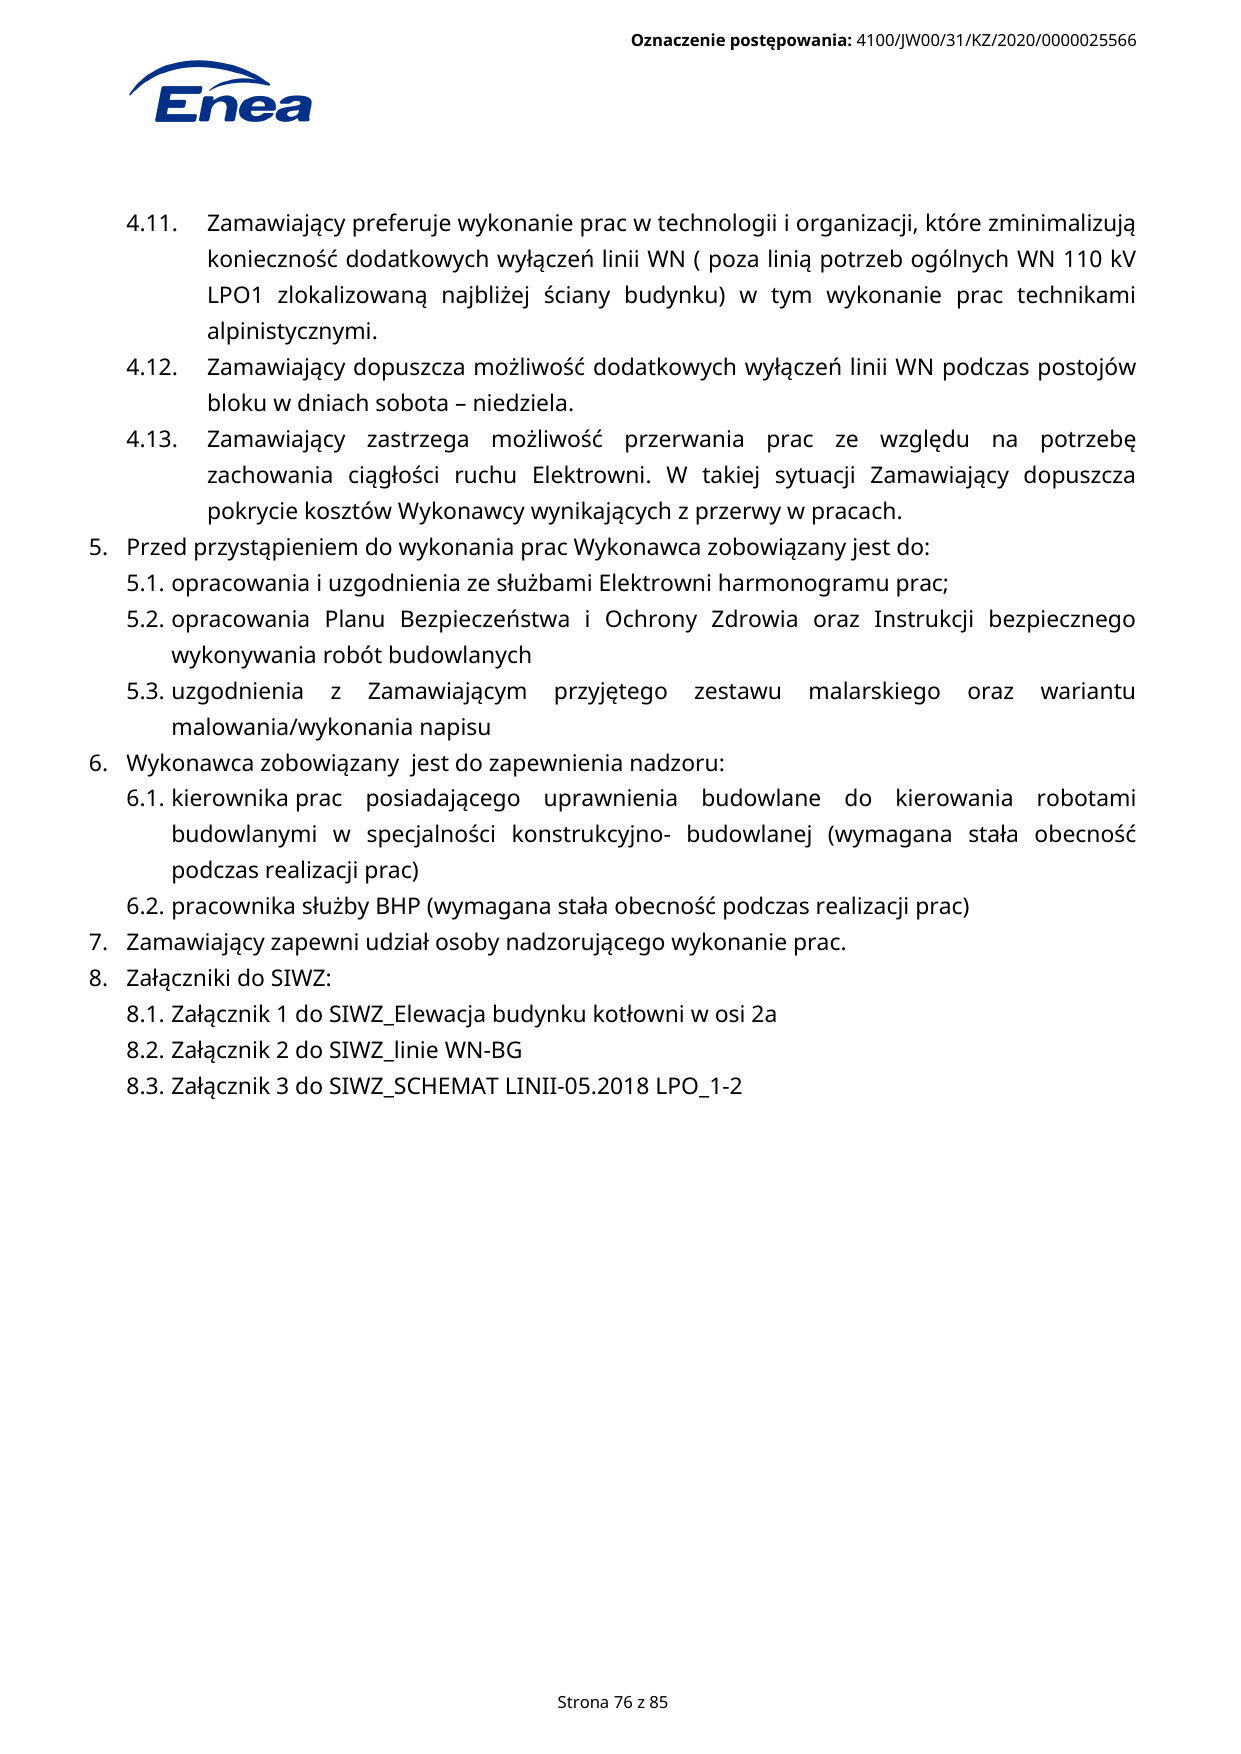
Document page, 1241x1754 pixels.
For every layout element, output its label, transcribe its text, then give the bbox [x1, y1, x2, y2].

list Zamawiający dopuszcza możliwość dodatkowych wyłączeń linii WN podczas postojów bloku w dniach sobota – niedziela. [126, 351, 1137, 418]
picture [117, 50, 324, 124]
list Zamawiający zapewni udział osoby nadzorującego wykonanie prac. [89, 926, 1137, 957]
list opracowania i uzgodnienia ze służbami Elektrowni harmonogramu prac; [126, 567, 1137, 598]
list Załącznik 1 do SIWZ_Elewacja budynku kotłowni w osi 2a [126, 998, 1137, 1029]
list pracownika służby BHP (wymagana stała obecność podczas realizacji prac) [126, 890, 1137, 921]
list Załącznik 3 do SIWZ_SCHEMAT LINII-05.2018 LPO_1-2 [126, 1070, 1137, 1101]
list uzgodnienia z Zamawiającym przyjętego zestawu malarskiego oraz wariantu malowania/wykonania napisu [126, 674, 1137, 742]
list kierownika prac posiadającego uprawnienia budowlane do kierowania robotami budowlanymi w specjalności konstrukcyjno- budowlanej (wymagana stała obecność podczas realizacji prac) [126, 782, 1137, 886]
list Zamawiający zastrzega możliwość przerwania prac ze względu na potrzebę zachowania ciągłości ruchu Elektrowni. W takiej sytuacji Zamawiający dopuszcza pokrycie kosztów Wykonawcy wynikających z przerwy w pracach. [126, 423, 1137, 526]
list Załącznik 2 do SIWZ_linie WN-BG [126, 1034, 1137, 1065]
list Przed przystąpieniem do wykonania prac Wykonawca zobowiązany jest do: [89, 531, 1137, 562]
list Wykonawca zobowiązany jest do zapewnienia nadzoru: [89, 746, 1137, 778]
list opracowania Planu Bezpieczeństwa i Ochrony Zdrowia oraz Instrukcji bezpiecznego wykonywania robót budowlanych [126, 603, 1137, 670]
list Załączniki do SIWZ: [89, 962, 1137, 993]
list Zamawiający preferuje wykonanie prac w technologii i organizacji, które zminimalizują konieczność dodatkowych wyłączeń linii WN ( poza linią potrzeb ogólnych WN 110 kV LPO1 zlokalizowaną najbliżej ściany budynku) w tym wykonanie prac technikami alpinistycznymi. [126, 207, 1137, 346]
